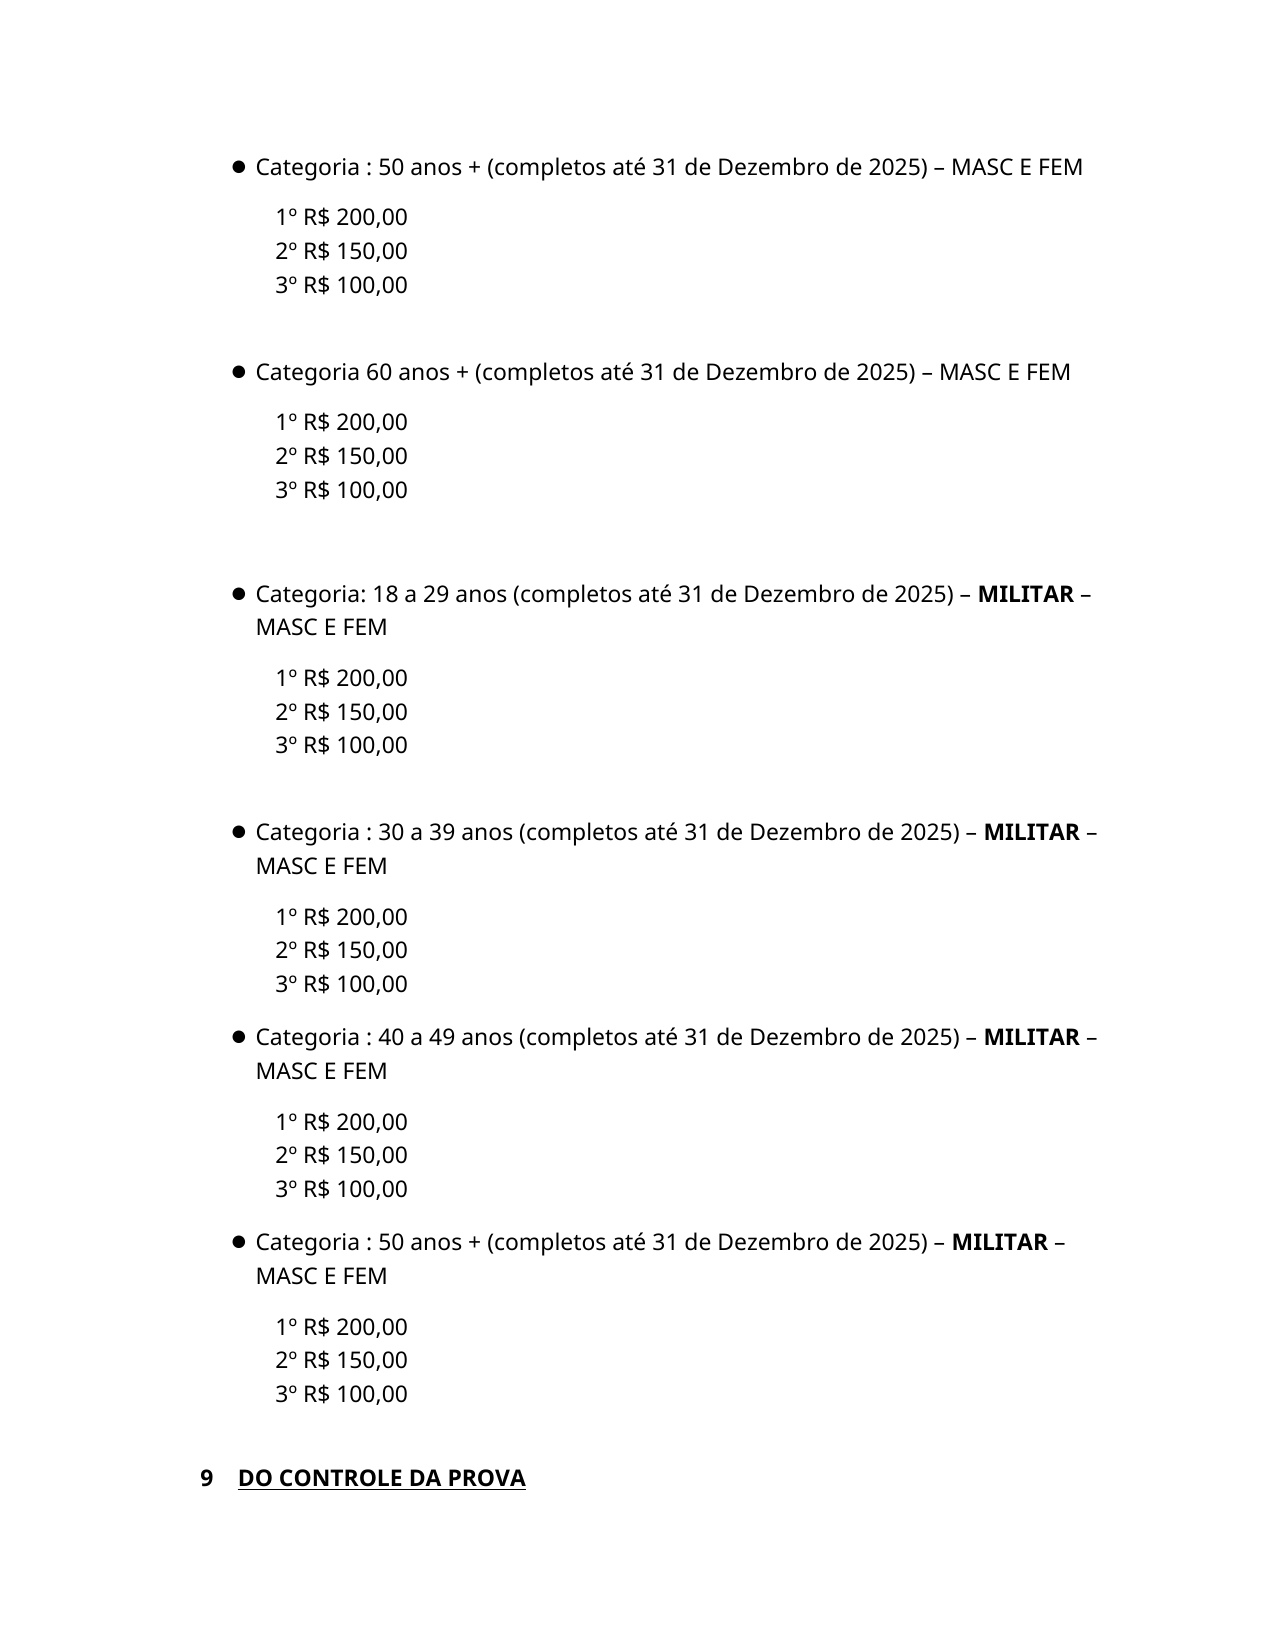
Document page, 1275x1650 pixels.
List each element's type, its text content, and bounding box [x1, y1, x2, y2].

list 2º R$ 150,00 [275, 1139, 1098, 1171]
list 1º R$ 200,00 [275, 1311, 1098, 1342]
list Categoria : 50 anos + (completos até 31 de Dezembro de 2025) – MILITAR – MASC E FEM [230, 1223, 1098, 1291]
list DO CONTROLE DA PROVA [200, 1462, 1098, 1493]
list 2º R$ 150,00 [275, 1344, 1098, 1376]
list 3º R$ 100,00 [275, 474, 1098, 505]
list 2º R$ 150,00 [275, 440, 1098, 471]
list Categoria : 30 a 39 anos (completos até 31 de Dezembro de 2025) – MILITAR – MASC E FEM [230, 813, 1098, 881]
list 3º R$ 100,00 [275, 269, 1098, 300]
list Categoria : 50 anos + (completos até 31 de Dezembro de 2025) – MASC E FEM [230, 148, 1098, 182]
list 2º R$ 150,00 [275, 696, 1098, 727]
list 3º R$ 100,00 [275, 1173, 1098, 1204]
list 1º R$ 200,00 [275, 901, 1098, 932]
list 2º R$ 150,00 [275, 235, 1098, 266]
list 1º R$ 200,00 [275, 406, 1098, 438]
list 3º R$ 100,00 [275, 729, 1098, 761]
list Categoria : 40 a 49 anos (completos até 31 de Dezembro de 2025) – MILITAR – MASC E FEM [230, 1018, 1098, 1086]
list Categoria: 18 a 29 anos (completos até 31 de Dezembro de 2025) – MILITAR – MASC E FEM [230, 575, 1098, 643]
list 3º R$ 100,00 [275, 968, 1098, 999]
list 1º R$ 200,00 [275, 201, 1098, 232]
list 3º R$ 100,00 [275, 1378, 1098, 1409]
list 1º R$ 200,00 [275, 1106, 1098, 1137]
list 2º R$ 150,00 [275, 934, 1098, 966]
list 1º R$ 200,00 [275, 662, 1098, 693]
list Categoria 60 anos + (completos até 31 de Dezembro de 2025) – MASC E FEM [230, 353, 1098, 387]
